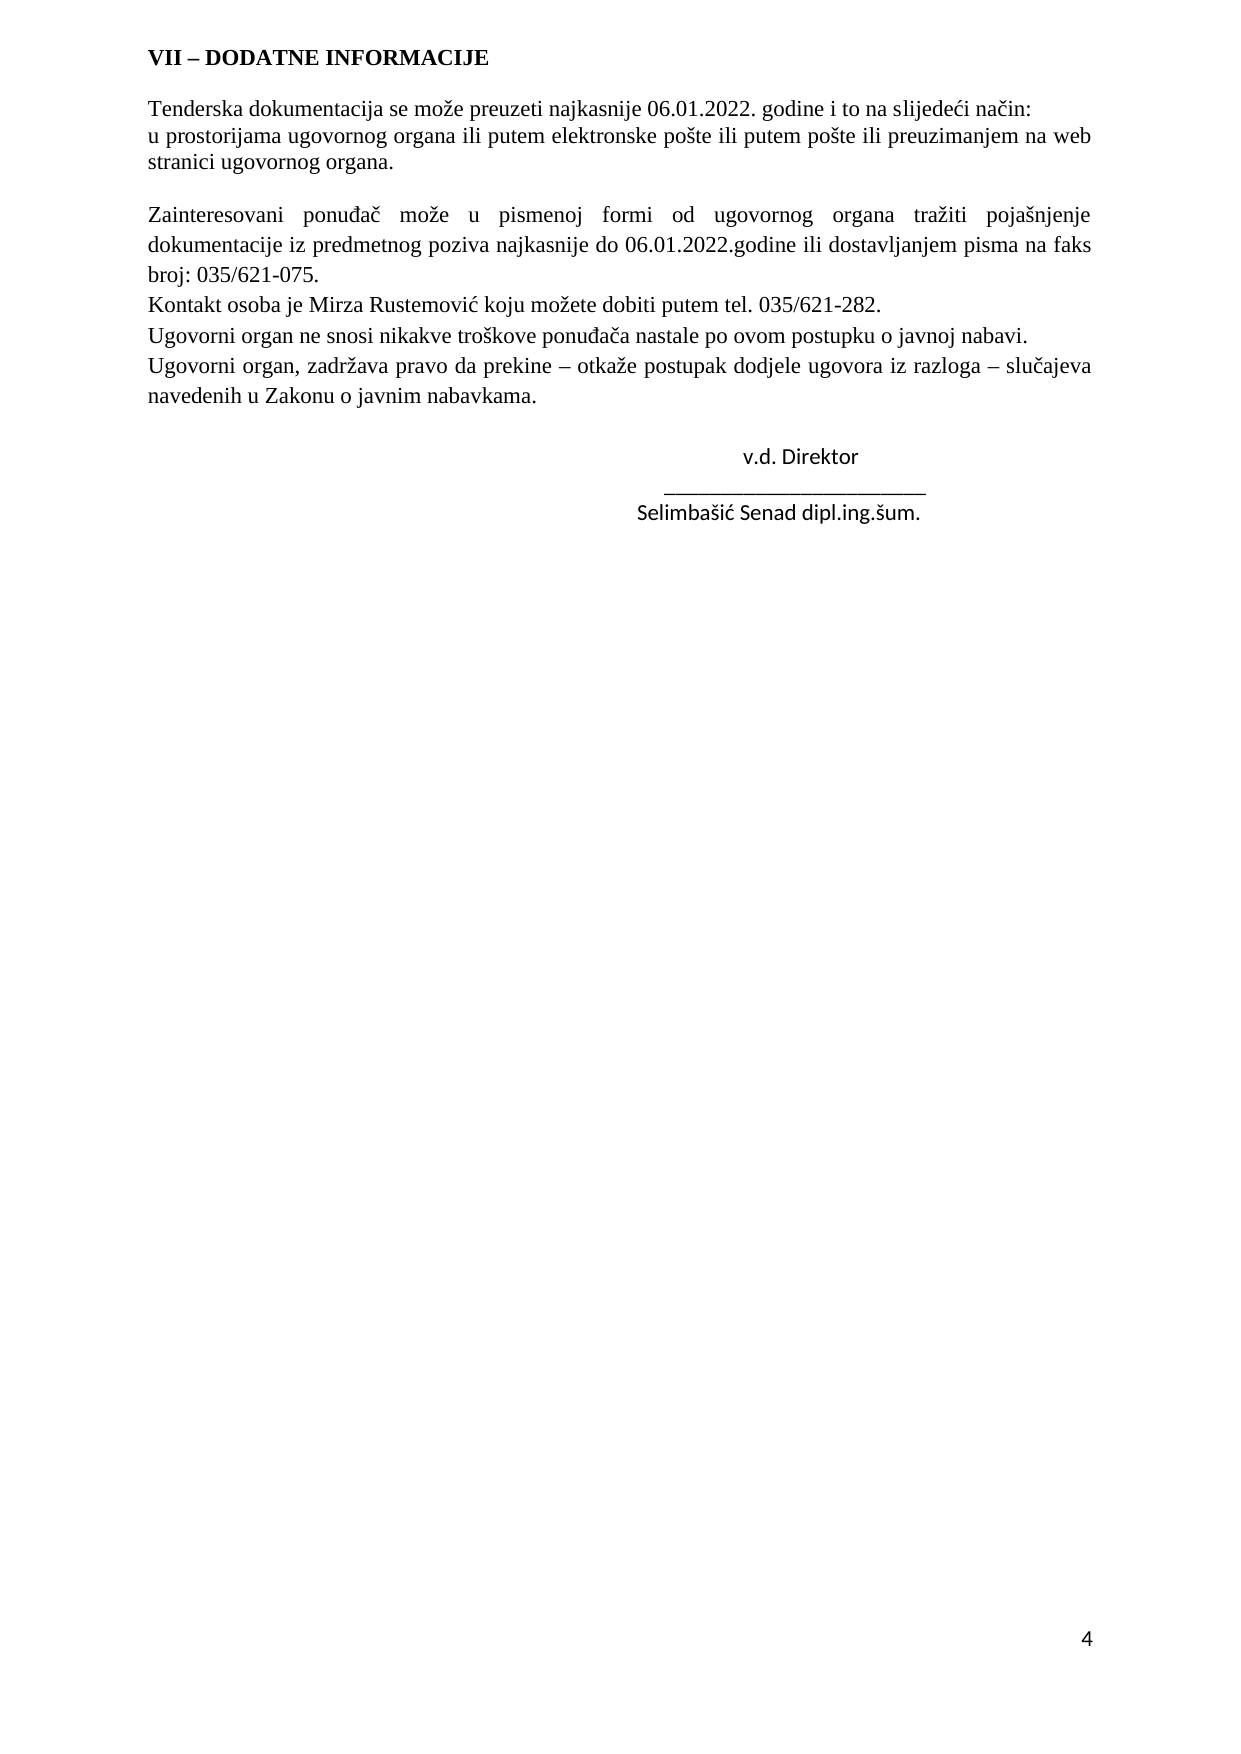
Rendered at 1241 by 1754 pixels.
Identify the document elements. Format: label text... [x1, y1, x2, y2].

text v.d. Direktor [664, 442, 1092, 471]
text Zainteresovani ponuđač može u pismenoj formi od ugovornog organa tražiti pojašnjenje dokumentacije iz predmetnog poziva najkasnije do 06.01.2022.godine ili dostavljanjem pisma na faks broj: 035/621-075. [148, 201, 1092, 288]
text Selimbašić Senad dipl.ing.šum. [148, 498, 1092, 527]
text Tenderska dokumentacija se može preuzeti najkasnije 06.01.2022. godine i to na slijedeći način: [148, 95, 1092, 122]
text Ugovorni organ ne snosi nikakve troškove ponuđača nastale po ovom postupku o javnoj nabavi. [148, 322, 1092, 348]
text Ugovorni organ, zadržava pravo da prekine – otkaže postupak dodjele ugovora iz razloga – slučajeva navedenih u Zakonu o javnim nabavkama. [148, 352, 1092, 408]
text VII – DODATNE INFORMACIJE [148, 44, 1092, 71]
text _______________________ [664, 471, 1092, 498]
text Kontakt osoba je Mirza Rustemović koju možete dobiti putem tel. 035/621-282. [148, 291, 1092, 318]
text u prostorijama ugovornog organa ili putem elektronske pošte ili putem pošte ili preuzimanjem na web stranici ugovornog organa. [148, 122, 1092, 174]
